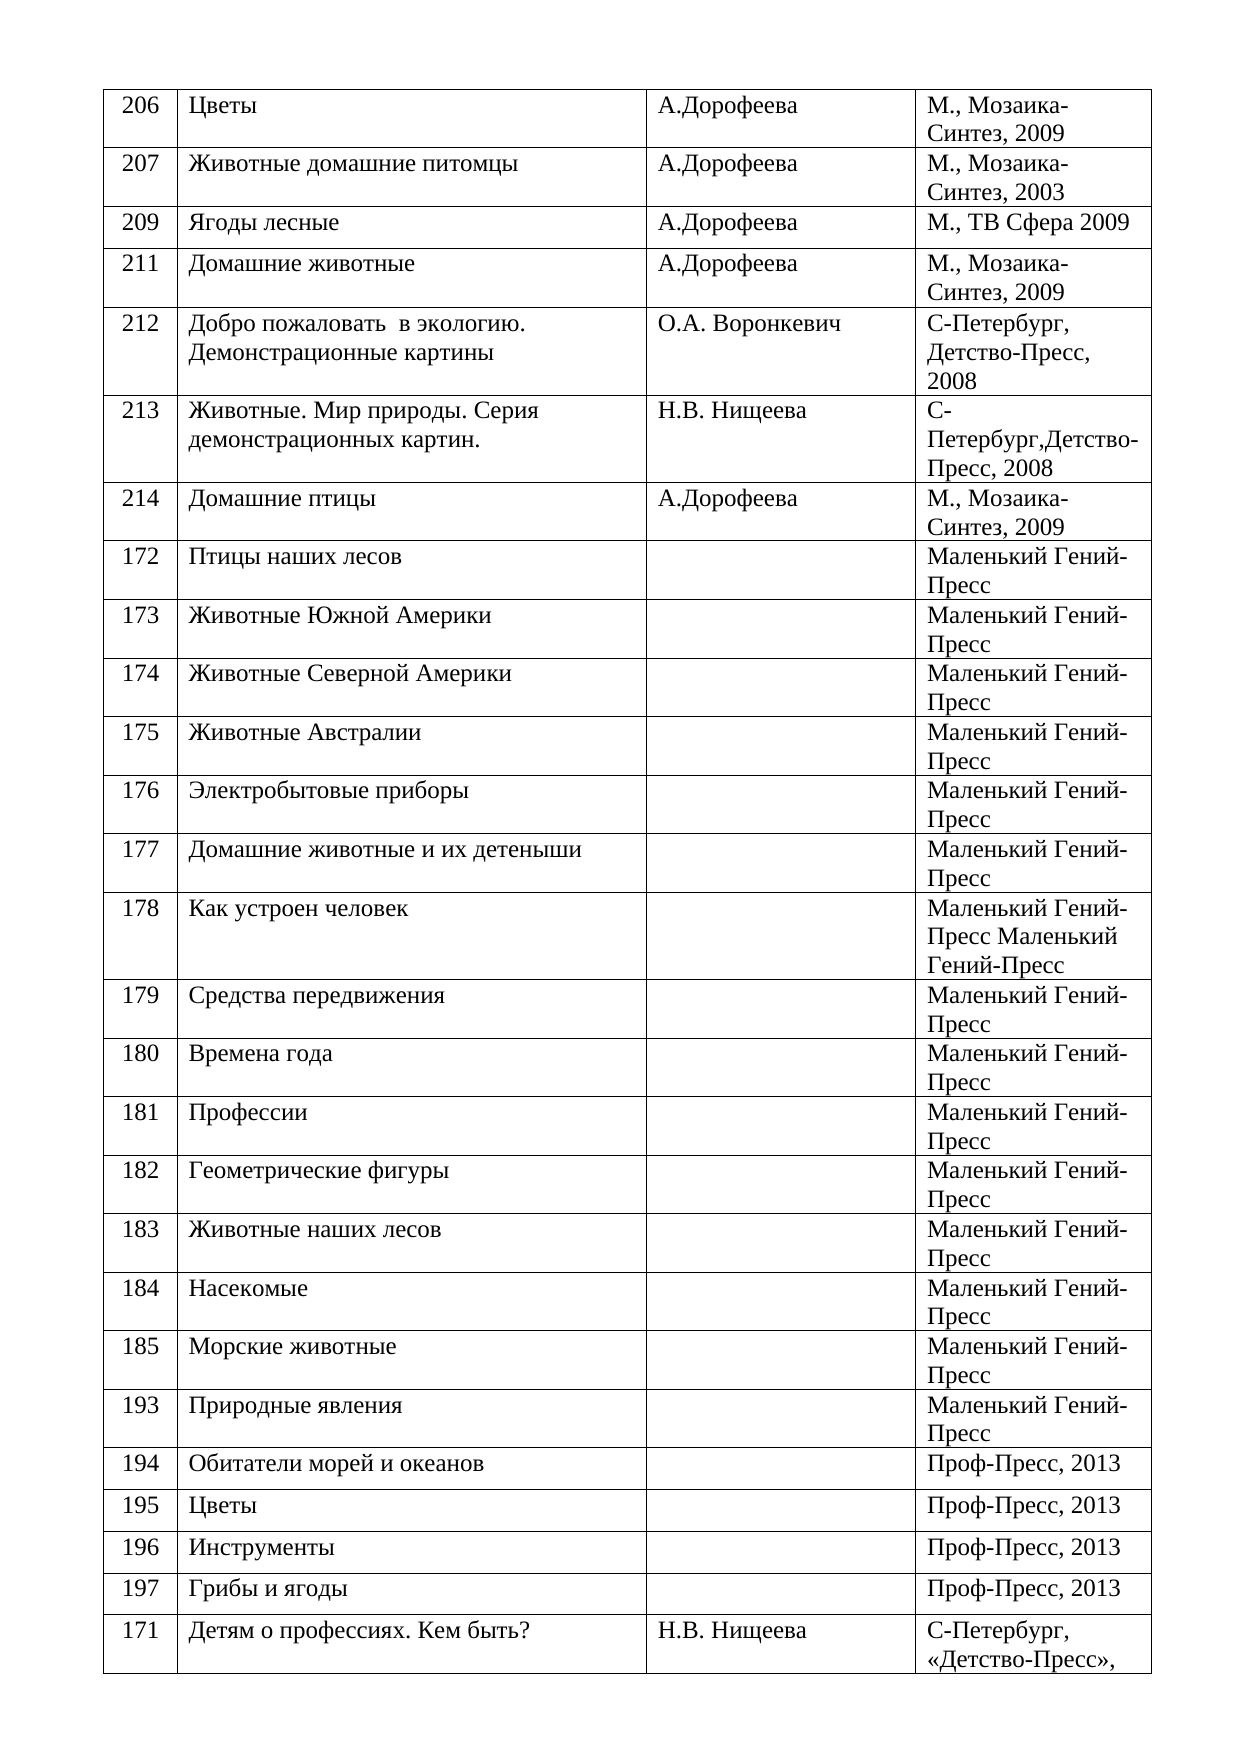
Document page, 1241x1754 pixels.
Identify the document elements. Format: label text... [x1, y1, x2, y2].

table_cell [647, 980, 915, 1037]
table_cell 185 [104, 1331, 177, 1389]
table_cell 172 [104, 541, 177, 599]
table_cell 213 [104, 396, 177, 482]
table_cell Маленький Гений-Пресс [916, 1273, 1151, 1330]
table_cell [647, 1214, 915, 1272]
table_cell Животные. Мир природы. Серия демонстрационных картин. [178, 396, 646, 482]
table_cell [647, 541, 915, 599]
table_cell Маленький Гений-Пресс [916, 1214, 1151, 1272]
table_cell Маленький Гений-Пресс [916, 776, 1151, 833]
table_cell Проф-Пресс, 2013 [916, 1448, 1151, 1489]
table_cell Маленький Гений-Пресс [916, 1156, 1151, 1213]
table_cell [647, 1390, 915, 1447]
table_cell Насекомые [178, 1273, 646, 1330]
table_cell 214 [104, 483, 177, 540]
table_cell [647, 1273, 915, 1330]
table_cell Маленький Гений-Пресс [916, 659, 1151, 716]
table_cell 173 [104, 600, 177, 657]
table_cell 196 [104, 1532, 177, 1572]
table_cell [647, 776, 915, 833]
table_cell 209 [104, 207, 177, 247]
table_cell [647, 893, 915, 979]
table_cell А.Дорофеева [647, 148, 915, 206]
table_cell Домашние животные [178, 249, 646, 307]
table_cell 174 [104, 659, 177, 716]
table_cell [647, 1156, 915, 1213]
table_cell 182 [104, 1156, 177, 1213]
table_cell Животные Северной Америки [178, 659, 646, 716]
table_cell Домашние птицы [178, 483, 646, 540]
table_cell 207 [104, 148, 177, 206]
table_cell 177 [104, 834, 177, 892]
table_cell [647, 1039, 915, 1096]
table_cell [647, 1331, 915, 1389]
table_cell Маленький Гений-Пресс [916, 1390, 1151, 1447]
table_cell [647, 717, 915, 774]
table_cell Цветы [178, 1490, 646, 1531]
table_cell 179 [104, 980, 177, 1037]
table_cell Времена года [178, 1039, 646, 1096]
table_cell Средства передвижения [178, 980, 646, 1037]
table_cell 197 [104, 1574, 177, 1614]
table_cell М., Мозаика-Синтез, 2009 [916, 249, 1151, 307]
table_cell Обитатели морей и океанов [178, 1448, 646, 1489]
table_cell Маленький Гений-Пресс Маленький Гений-Пресс [916, 893, 1151, 979]
table_cell [647, 1574, 915, 1614]
table_cell [647, 1490, 915, 1531]
table_cell Проф-Пресс, 2013 [916, 1490, 1151, 1531]
table_cell Животные домашние питомцы [178, 148, 646, 206]
table_cell [647, 659, 915, 716]
table_cell Как устроен человек [178, 893, 646, 979]
table_cell А.Дорофеева [647, 90, 915, 147]
table_cell Цветы [178, 90, 646, 147]
table_cell Геометрические фигуры [178, 1156, 646, 1213]
table_cell А.Дорофеева [647, 483, 915, 540]
table_cell Проф-Пресс, 2013 [916, 1532, 1151, 1572]
table_cell Маленький Гений-Пресс [916, 1097, 1151, 1154]
table_cell 195 [104, 1490, 177, 1531]
table_cell [647, 1097, 915, 1154]
table_cell Электробытовые приборы [178, 776, 646, 833]
table_cell Маленький Гений-Пресс [916, 717, 1151, 774]
table_cell 194 [104, 1448, 177, 1489]
table_cell [647, 600, 915, 657]
table_cell Животные Южной Америки [178, 600, 646, 657]
table_cell Проф-Пресс, 2013 [916, 1574, 1151, 1614]
table_cell Маленький Гений-Пресс [916, 600, 1151, 657]
table_cell Ягоды лесные [178, 207, 646, 247]
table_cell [916, 1615, 1151, 1673]
table_cell Морские животные [178, 1331, 646, 1389]
table_cell 178 [104, 893, 177, 979]
table_cell [647, 834, 915, 892]
table_cell Животные Австралии [178, 717, 646, 774]
table_cell Маленький Гений-Пресс [916, 541, 1151, 599]
table_cell Маленький Гений-Пресс [916, 980, 1151, 1037]
table_cell 176 [104, 776, 177, 833]
table_cell Грибы и ягоды [178, 1574, 646, 1614]
table_cell [647, 1448, 915, 1489]
table_cell О.А. Воронкевич [647, 308, 915, 394]
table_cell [916, 90, 1151, 147]
table_cell Добро пожаловать в экологию. Демонстрационные картины [178, 308, 646, 394]
table_cell [647, 1532, 915, 1572]
table_cell 184 [104, 1273, 177, 1330]
table_cell М., ТВ Сфера 2009 [916, 207, 1151, 247]
table_cell М., Мозаика-Синтез, 2003 [916, 148, 1151, 206]
table_cell А.Дорофеева [647, 207, 915, 247]
table_cell 181 [104, 1097, 177, 1154]
table_cell 171 [104, 1615, 177, 1673]
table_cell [178, 1615, 646, 1673]
table_cell Природные явления [178, 1390, 646, 1447]
table_cell 212 [104, 308, 177, 394]
table_cell Животные наших лесов [178, 1214, 646, 1272]
table_cell С-Петербург,Детство-Пресс, 2008 [916, 396, 1151, 482]
table_cell А.Дорофеева [647, 249, 915, 307]
table_cell Птицы наших лесов [178, 541, 646, 599]
table_cell С-Петербург, Детство-Пресс, 2008 [916, 308, 1151, 394]
table_cell 180 [104, 1039, 177, 1096]
table_cell М., Мозаика-Синтез, 2009 [916, 483, 1151, 540]
table_cell 193 [104, 1390, 177, 1447]
table_cell Профессии [178, 1097, 646, 1154]
table_cell Домашние животные и их детеныши [178, 834, 646, 892]
table_cell Маленький Гений-Пресс [916, 1039, 1151, 1096]
table_cell 183 [104, 1214, 177, 1272]
table_cell 211 [104, 249, 177, 307]
table_cell Н.В. Нищеева [647, 396, 915, 482]
table_cell 175 [104, 717, 177, 774]
table_cell 206 [104, 90, 177, 147]
table_cell Маленький Гений-Пресс [916, 1331, 1151, 1389]
table_cell Н.В. Нищеева [647, 1615, 915, 1673]
table_cell Маленький Гений-Пресс [916, 834, 1151, 892]
table_cell Инструменты [178, 1532, 646, 1572]
